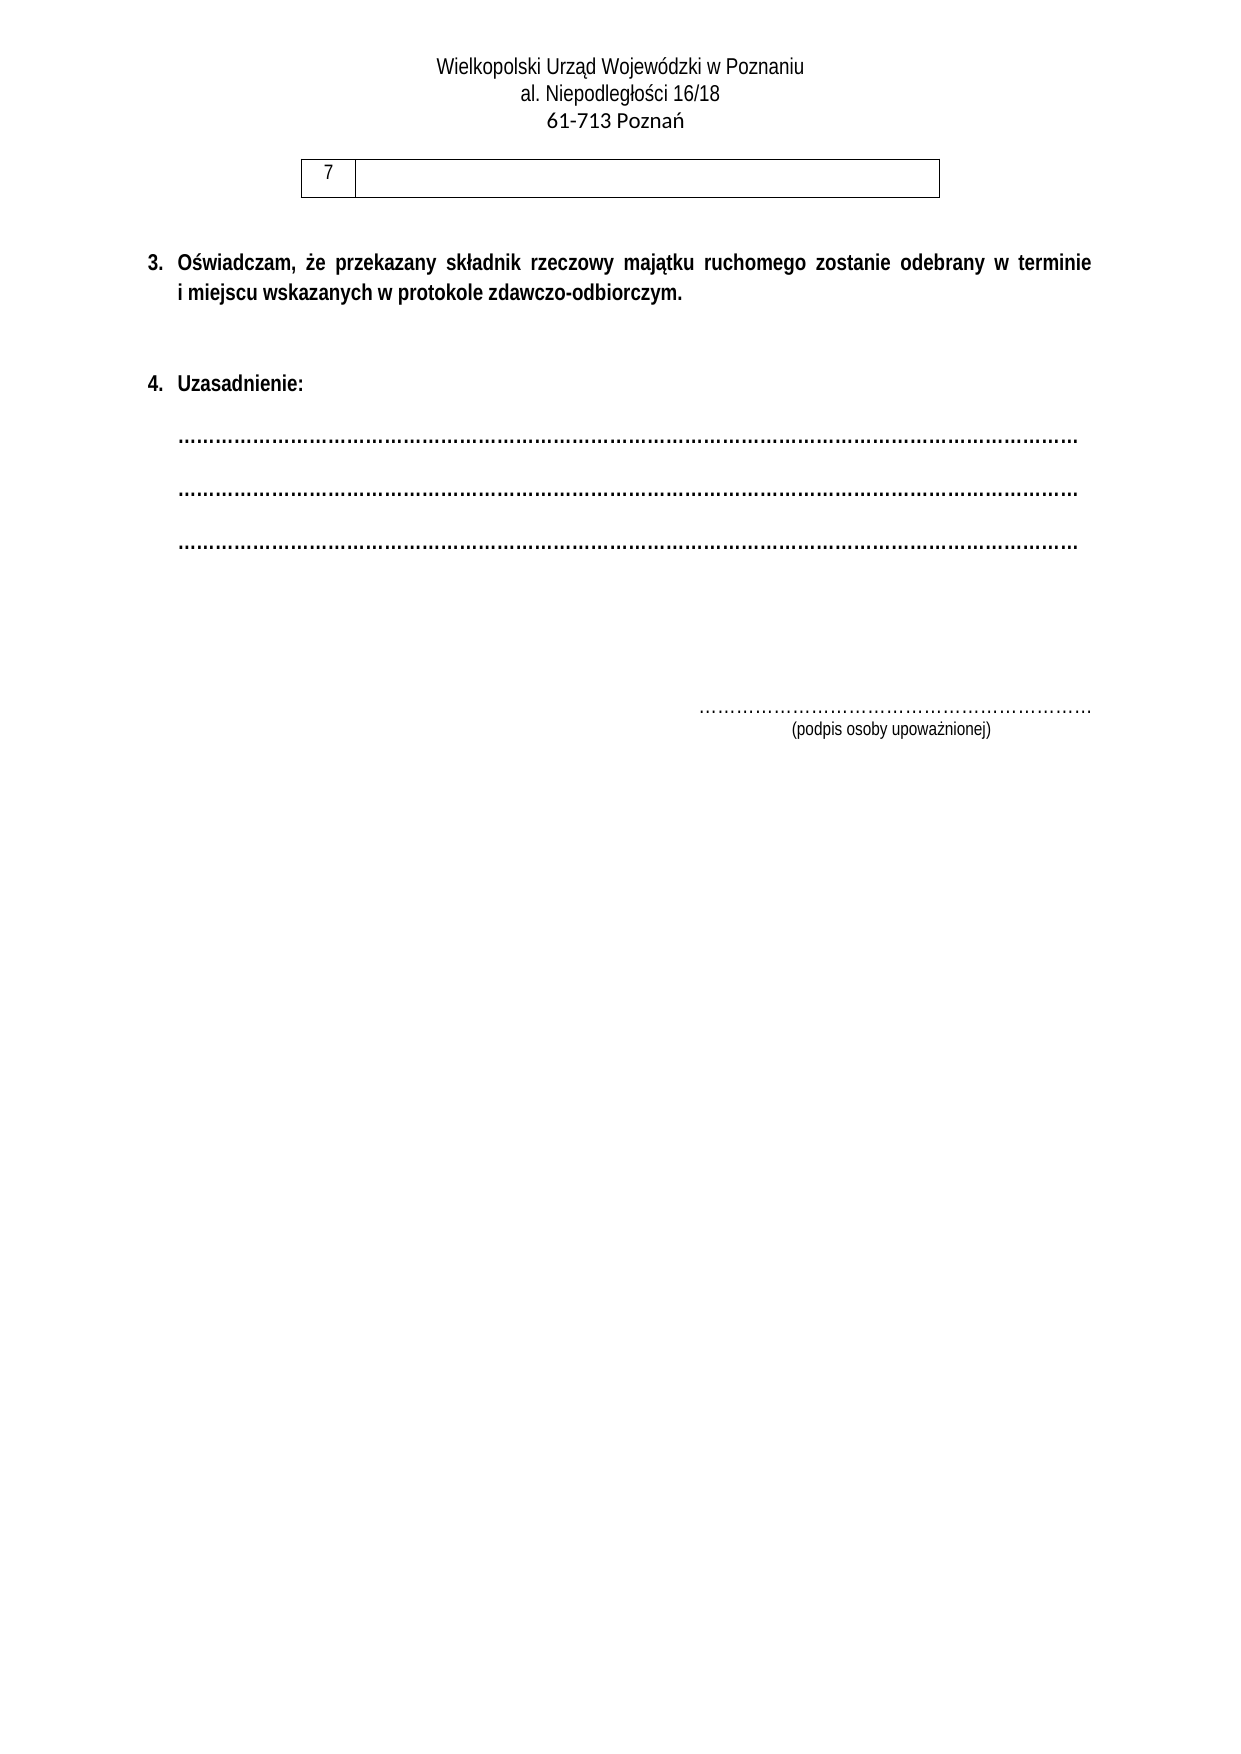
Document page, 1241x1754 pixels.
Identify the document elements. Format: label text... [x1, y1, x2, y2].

list Oświadczam, że przekazany składnik rzeczowy majątku ruchomego zostanie odebrany w terminie i miejscu wskazanych w protokole zdawczo-odbiorczym. [148, 249, 1092, 305]
text ……………………………………………………… [148, 692, 1092, 718]
list Uzasadnienie: [148, 369, 1092, 396]
table_cell 7 [302, 160, 355, 197]
list ……………………………………………………………………………………………………………………………………………………………………………………………………………………………………………………………………………………………………………………………………………………………………………………………… [177, 422, 1092, 554]
table_cell [356, 160, 939, 197]
text (podpis osoby upoważnionej) [148, 718, 1092, 740]
